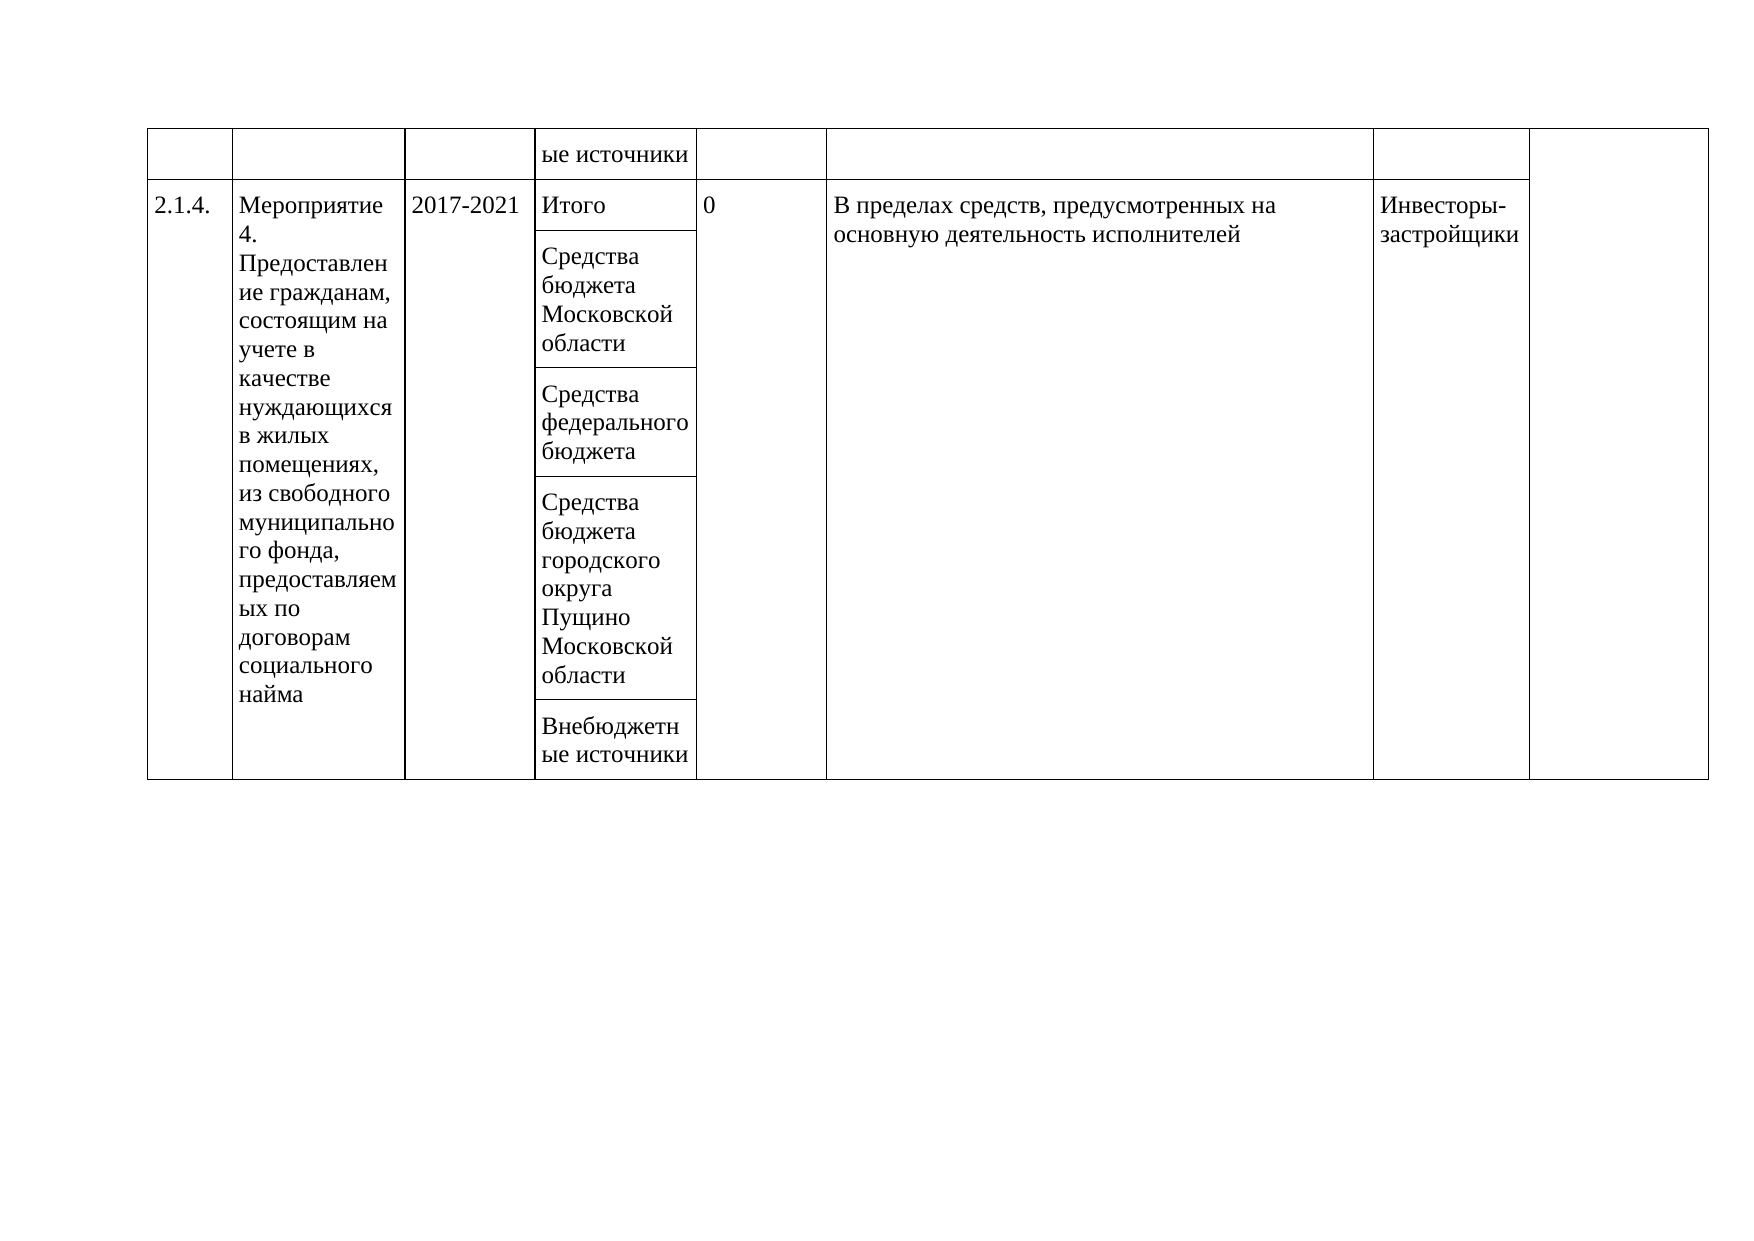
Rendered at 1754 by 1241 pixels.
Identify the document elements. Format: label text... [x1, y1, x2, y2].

table_cell Внебюджетные источники [536, 700, 696, 779]
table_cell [827, 180, 1373, 779]
table_cell Итого [536, 180, 696, 230]
table_cell Инвесторы-застройщики [1374, 180, 1529, 779]
table_cell Средства федерального бюджета [536, 368, 696, 476]
table_cell Средства бюджета Московской области [536, 231, 696, 367]
table_cell 0 [697, 180, 826, 779]
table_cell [536, 129, 696, 179]
table_cell 2.1.4. [148, 180, 232, 779]
table_cell Мероприятие 4. Предоставление гражданам, состоящим на учете в качестве нуждающихся в жилых помещениях, из свободного муниципального фонда, предоставляемых по договорам социального найма [233, 180, 404, 779]
table_cell 2017-2021 [406, 180, 534, 779]
table_cell Средства бюджета городского округа Пущино Московской области [536, 477, 696, 699]
